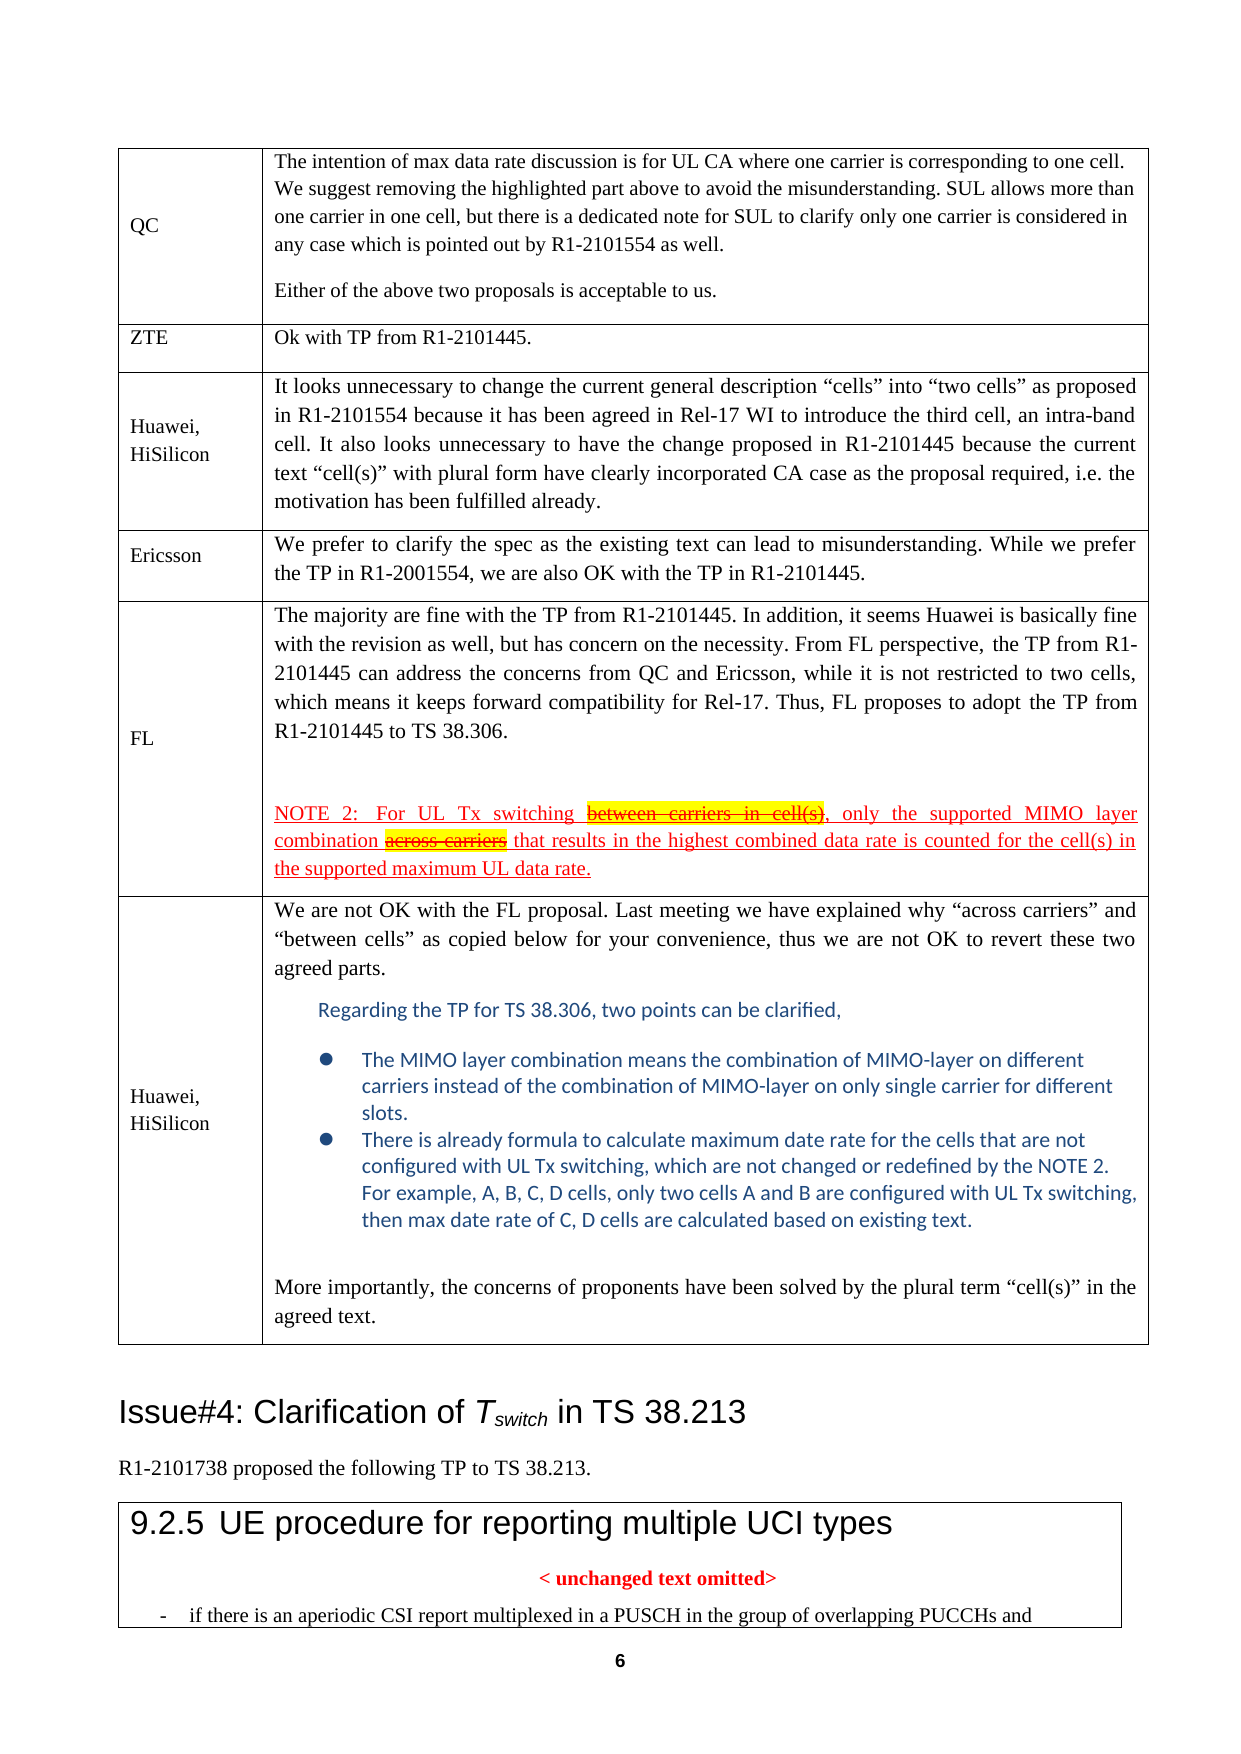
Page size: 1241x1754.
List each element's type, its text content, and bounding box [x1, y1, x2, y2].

table_cell ZTE [119, 325, 262, 372]
table_cell The intention of max data rate discussion is for UL CA where one carrier is corresponding to one cell. We suggest removing the highlighted part above to avoid the misunderstanding. SUL allows more than one carrier in one cell, but there is a dedicated note for SUL to clarify only one carrier is considered in any case which is pointed out by R1-2101554 as well. Either of the above two proposals is acceptable to us. [263, 149, 1148, 324]
text R1-2101738 proposed the following TP to TS 38.213. [118, 1454, 1122, 1480]
table_cell It looks unnecessary to change the current general description “cells” into “two cells” as proposed in R1-2101554 because it has been agreed in Rel-17 WI to introduce the third cell, an intra-band cell. It also looks unnecessary to have the change proposed in R1-2101445 because the current text “cell(s)” with plural form have clearly incorporated CA case as the proposal required, i.e. the motivation has been fulfilled already. [263, 373, 1148, 530]
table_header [119, 1503, 1121, 1627]
subtitle Issue#4: Clarification of Tswitch in TS 38.213 [118, 1392, 1122, 1430]
table_cell The majority are fine with the TP from R1-2101445. In addition, it seems Huawei is basically fine with the revision as well, but has concern on the necessity. From FL perspective, the TP from R1-2101445 can address the concerns from QC and Ericsson, while it is not restricted to two cells, which means it keeps forward compatibility for Rel-17. Thus, FL proposes to adopt the TP from R1-2101445 to TS 38.306. NOTE 2: For UL Tx switching between carriers in cell(s), only the supported MIMO layer combination across carriers that results in the highest combined data rate is counted for the cell(s) in the supported maximum UL data rate. [263, 602, 1148, 896]
table_cell FL [119, 602, 262, 896]
table_cell Ok with TP from R1-2101445. [263, 325, 1148, 372]
table_cell Ericsson [119, 531, 262, 601]
table_cell Huawei, HiSilicon [119, 373, 262, 530]
table_cell We prefer to clarify the spec as the existing text can lead to misunderstanding. While we prefer the TP in R1-2001554, we are also OK with the TP in R1-2101445. [263, 531, 1148, 601]
table_cell QC [119, 149, 262, 324]
table_cell Huawei, HiSilicon [119, 897, 262, 1344]
table_cell We are not OK with the FL proposal. Last meeting we have explained why “across carriers” and “between cells” as copied below for your convenience, thus we are not OK to revert these two agreed parts. Regarding the TP for TS 38.306, two points can be clarified, The MIMO layer combination means the combination of MIMO-layer on different carriers instead of the combination of MIMO-layer on only single carrier for different slots. There is already formula to calculate maximum date rate for the cells that are not configured with UL Tx switching, which are not changed or redefined by the NOTE 2. For example, A, B, C, D cells, only two cells A and B are configured with UL Tx switching, then max date rate of C, D cells are calculated based on existing text. More importantly, the concerns of proponents have been solved by the plural term “cell(s)” in the agreed text. [263, 897, 1148, 1344]
